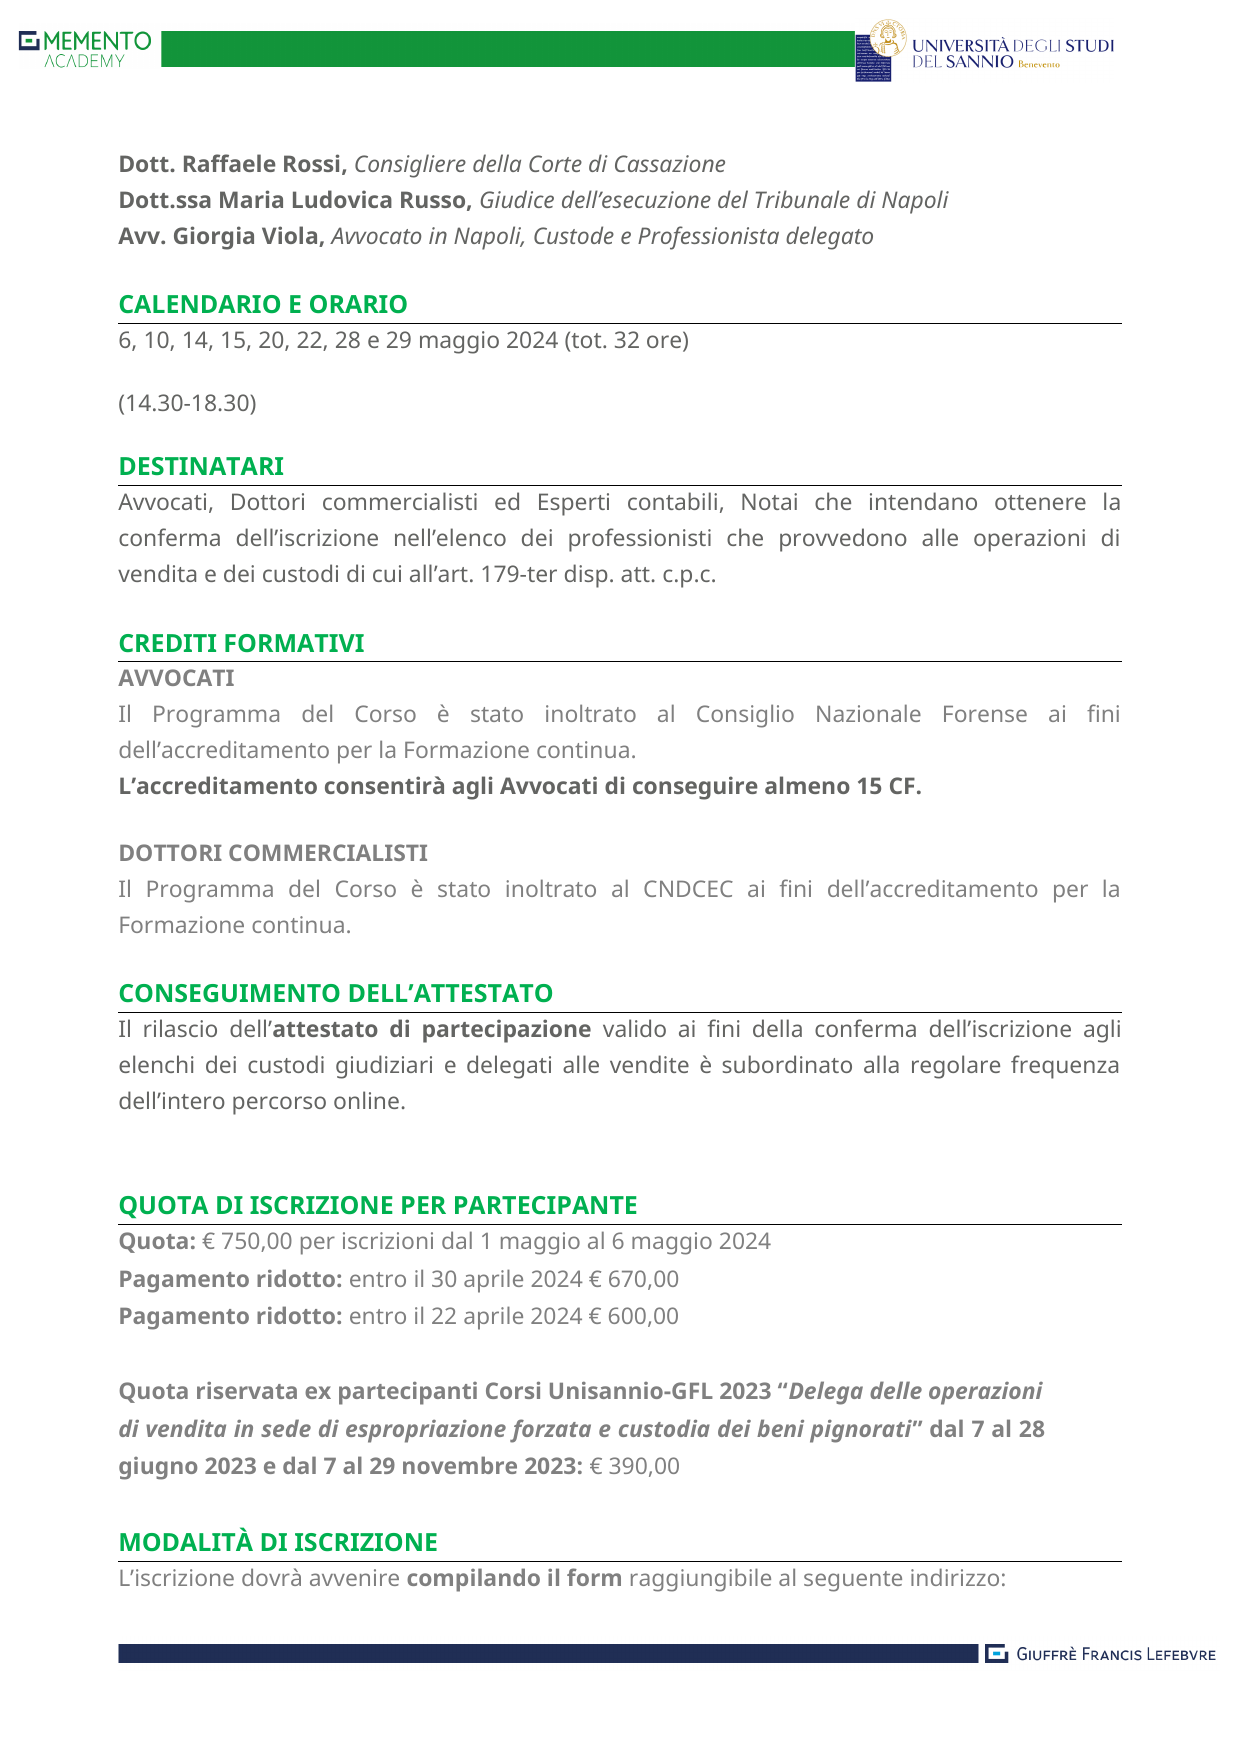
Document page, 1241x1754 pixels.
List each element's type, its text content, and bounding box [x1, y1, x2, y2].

text CALENDARIO E ORARIO [118, 287, 1122, 323]
text Quota riservata ex partecipanti Corsi Unisannio-GFL 2023 “Delega delle operazioni di vendita in sede di espropriazione forzata e custodia dei beni pignorati” dal 7 al 28 giugno 2023 e dal 7 al 29 novembre 2023: € 390,00 [118, 1375, 1045, 1481]
text Quota: € 750,00 per iscrizioni dal 1 maggio al 6 maggio 2024 [118, 1225, 1045, 1256]
text AVVOCATI [118, 662, 1122, 694]
text Il Programma del Corso è stato inoltrato al Consiglio Nazionale Forense ai fini dell’accreditamento per la Formazione continua. [118, 698, 1122, 766]
text Avv. Giorgia Viola, Avvocato in Napoli, Custode e Professionista delegato [118, 219, 1122, 251]
text Dott. Raffaele Rossi, Consigliere della Corte di Cassazione [118, 148, 1122, 179]
text Dott.ssa Maria Ludovica Russo, Giudice dell’esecuzione del Tribunale di Napoli [118, 184, 1122, 215]
text L’accreditamento consentirà agli Avvocati di conseguire almeno 15 CF. [118, 770, 1122, 801]
text MODALITÀ DI ISCRIZIONE [118, 1525, 1122, 1561]
text QUOTA DI ISCRIZIONE PER PARTECIPANTE [118, 1188, 1122, 1224]
text Avvocati, Dottori commercialisti ed Esperti contabili, Notai che intendano ottenere la conferma dell’iscrizione nell’elenco dei professionisti che provvedono alle operazioni di vendita e dei custodi di cui all’art. 179-ter disp. att. c.p.c. [118, 486, 1122, 589]
text DOTTORI COMMERCIALISTI [118, 837, 1122, 869]
text Pagamento ridotto: entro il 30 aprile 2024 € 670,00 [118, 1263, 1045, 1294]
text DESTINATARI [118, 449, 1122, 485]
text L’iscrizione dovrà avvenire compilando il form raggiungibile al seguente indirizzo: [118, 1562, 1122, 1593]
text CREDITI FORMATIVI [118, 625, 1122, 661]
picture [18, 18, 1114, 83]
picture [118, 1636, 1221, 1671]
text Il Programma del Corso è stato inoltrato al CNDCEC ai fini dell’accreditamento per la Formazione continua. [118, 873, 1122, 941]
text 6, 10, 14, 15, 20, 22, 28 e 29 maggio 2024 (tot. 32 ore) [118, 324, 1122, 355]
text (14.30-18.30) [118, 386, 1122, 418]
text CONSEGUIMENTO DELL’ATTESTATO [118, 976, 1122, 1012]
text Il rilascio dell’attestato di partecipazione valido ai fini della conferma dell’iscrizione agli elenchi dei custodi giudiziari e delegati alle vendite è subordinato alla regolare frequenza dell’intero percorso online. [118, 1013, 1122, 1116]
text Pagamento ridotto: entro il 22 aprile 2024 € 600,00 [118, 1300, 1045, 1331]
